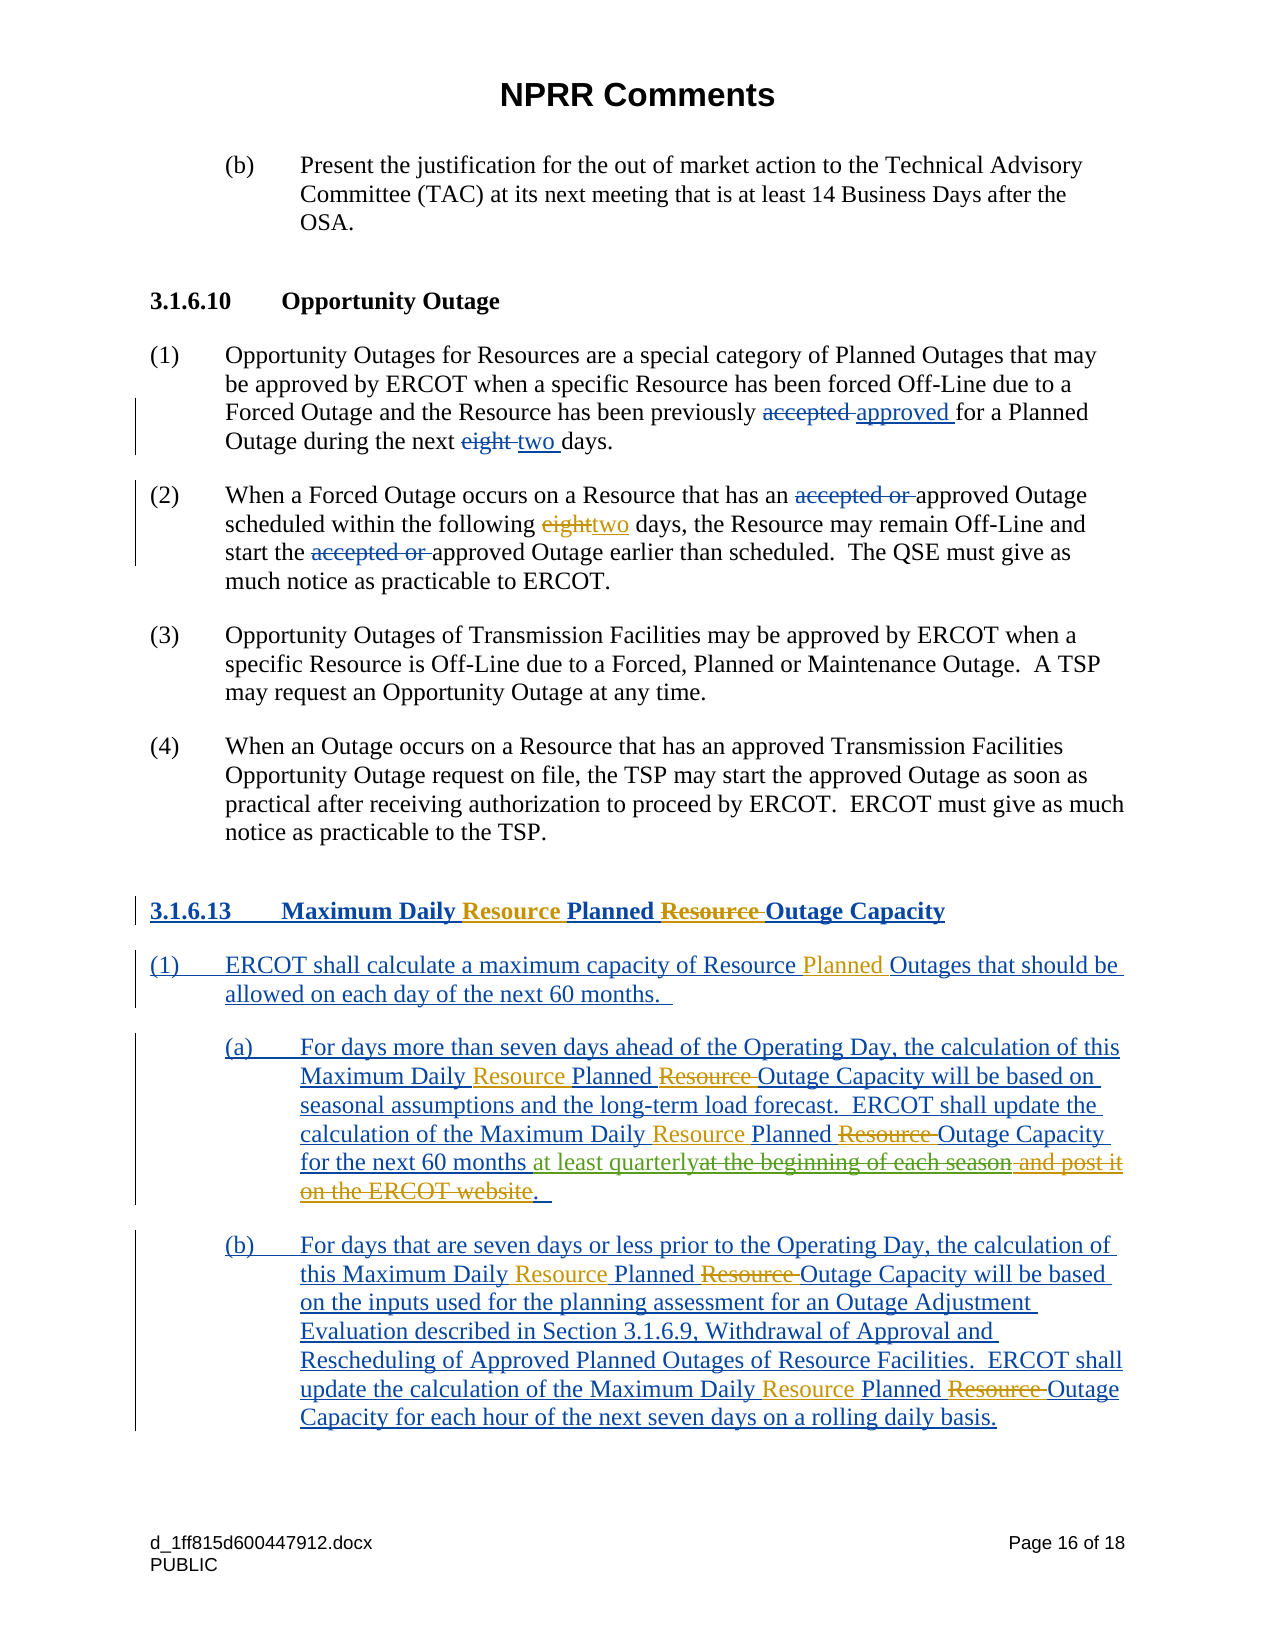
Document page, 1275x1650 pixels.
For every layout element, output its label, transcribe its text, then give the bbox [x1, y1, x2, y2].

text (b) Present the justification for the out of market action to the Technical Advisory Committee (TAC) at its next meeting that is at least 14 Business Days after the OSA. [225, 150, 1125, 236]
text (4) When an Outage occurs on a Resource that has an approved Transmission Facilities Opportunity Outage request on file, the TSP may start the approved Outage as soon as practical after receiving authorization to proceed by ERCOT. ERCOT must give as much notice as practicable to the TSP. [150, 731, 1125, 846]
text (1) Opportunity Outages for Resources are a special category of Planned Outages that may be approved by ERCOT when a specific Resource has been forced Off-Line due to a Forced Outage and the Resource has been previously for a Planned Outage during the next days. [150, 340, 1125, 455]
text (2) When a Forced Outage occurs on a Resource that has an approved Outage scheduled within the following days, the Resource may remain Off-Line and start the approved Outage earlier than scheduled. The QSE must give as much notice as practicable to ERCOT. [150, 480, 1125, 595]
text (3) Opportunity Outages of Transmission Facilities may be approved by ERCOT when a specific Resource is Off-Line due to a Forced, Planned or Maintenance Outage. A TSP may request an Opportunity Outage at any time. [150, 620, 1125, 706]
text 3.1.6.10 Opportunity Outage [150, 286, 1125, 315]
